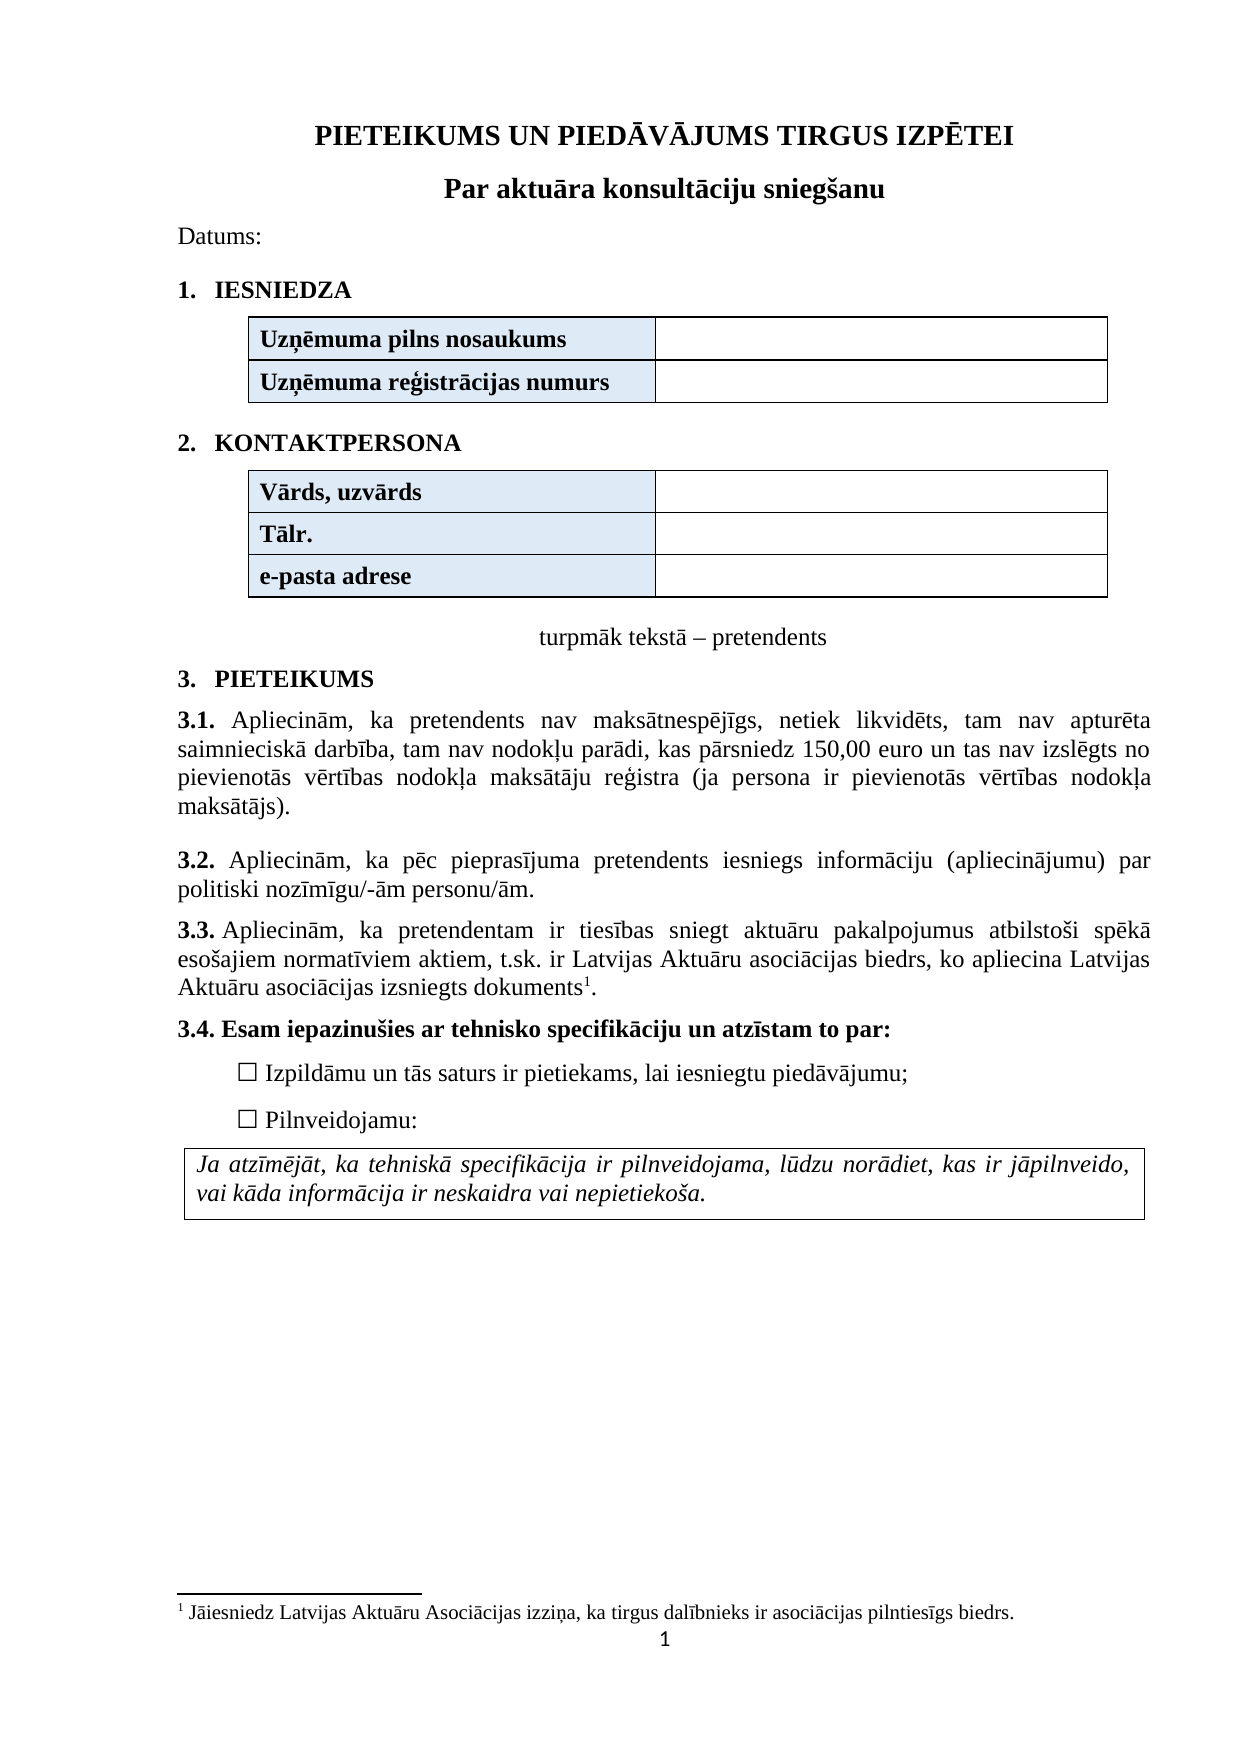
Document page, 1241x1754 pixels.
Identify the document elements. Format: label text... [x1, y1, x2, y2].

text Pilnveidojamu: [177, 1102, 1152, 1136]
text Datums: [177, 221, 1152, 250]
table_header Ja atzīmējāt, ka tehniskā specifikācija ir pilnveidojama, lūdzu norādiet, kas ir jāpilnveido, vai kāda informācija ir neskaidra vai nepietiekoša. [185, 1149, 1144, 1219]
list PIETEIKUMS [177, 664, 1152, 692]
list IESNIEDZA [177, 275, 1152, 304]
table_header [656, 471, 1107, 512]
table_header Vārds, uzvārds [249, 471, 655, 512]
text turpmāk tekstā – pretendents [214, 622, 1152, 651]
text Izpildāmu un tās saturs ir pietiekams, lai iesniegtu piedāvājumu; [177, 1055, 1152, 1089]
table_cell Uzņēmuma reģistrācijas numurs [249, 361, 655, 402]
list KONTAKTPERSONA [177, 428, 1152, 457]
text Par aktuāra konsultāciju sniegšanu [177, 171, 1152, 204]
text PIETEIKUMS UN PIEDĀVĀJUMS TIRGUS IZPĒTEI [177, 118, 1152, 152]
table_cell [656, 555, 1107, 596]
table_cell [656, 361, 1107, 402]
table_header [656, 318, 1107, 359]
table_header Uzņēmuma pilns nosaukums [249, 318, 655, 359]
text 3.3. Apliecinām, ka pretendentam ir tiesības sniegt aktuāru pakalpojumus atbilstoši spēkā esošajiem normatīviem aktiem, t.sk. ir Latvijas Aktuāru asociācijas biedrs, ko apliecina Latvijas Aktuāru asociācijas izsniegts dokuments. [177, 915, 1152, 1001]
table_cell e-pasta adrese [249, 555, 655, 596]
text 3.1. Apliecinām, ka pretendents nav maksātnespējīgs, netiek likvidēts, tam nav apturēta saimnieciskā darbība, tam nav nodokļu parādi, kas pārsniedz 150,00 euro un tas nav izslēgts no pievienotās vērtības nodokļa maksātāju reģistra (ja persona ir pievienotās vērtības nodokļa maksātājs). [177, 705, 1152, 820]
text 3.2. Apliecinām, ka pēc pieprasījuma pretendents iesniegs informāciju (apliecinājumu) par politiski nozīmīgu/-ām personu/ām. [177, 845, 1152, 902]
text 3.4. Esam iepazinušies ar tehnisko specifikāciju un atzīstam to par: [177, 1014, 1152, 1042]
table_cell Tālr. [249, 513, 655, 554]
table_cell [656, 513, 1107, 554]
